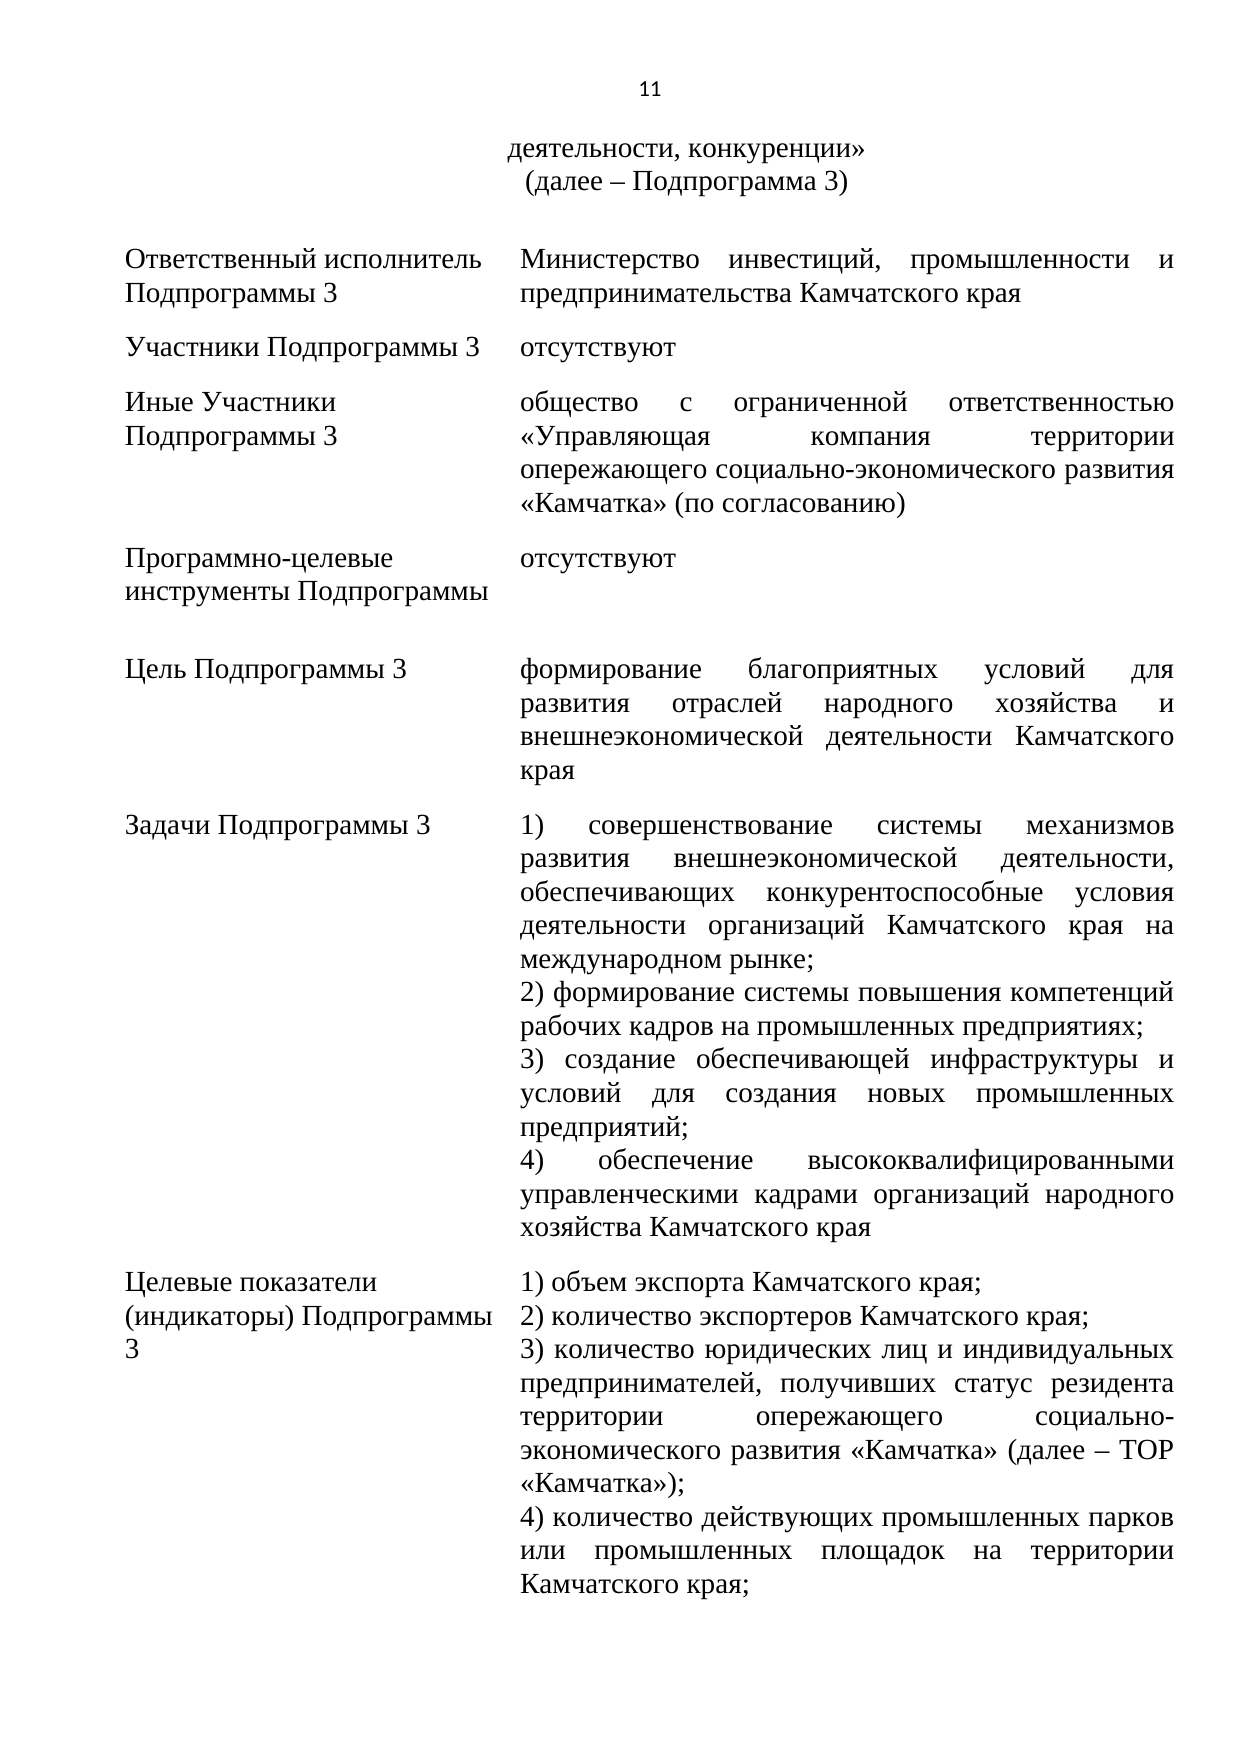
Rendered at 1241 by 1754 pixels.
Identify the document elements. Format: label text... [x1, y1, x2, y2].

table_cell общество с ограниченной ответственностью «Управляющая компания территории опережающего социально-экономического развития «Камчатка» (по согласованию) [513, 374, 1181, 529]
table_header Ответственный исполнитель Подпрограммы 3 [118, 231, 513, 319]
table_cell отсутствуют [513, 319, 1181, 374]
text деятельности, конкуренции» [118, 130, 1181, 163]
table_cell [513, 1254, 1181, 1610]
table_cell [118, 1254, 513, 1610]
table_cell отсутствуют [513, 529, 1181, 641]
table_cell Задачи Подпрограммы 3 [118, 796, 513, 1253]
table_cell Иные Участники Подпрограммы 3 [118, 374, 513, 529]
table_cell Цель Подпрограммы 3 [118, 641, 513, 796]
table_cell Участники Подпрограммы 3 [118, 319, 513, 374]
table_cell Программно-целевые инструменты Подпрограммы [118, 529, 513, 641]
table_cell формирование благоприятных условий для развития отраслей народного хозяйства и внешнеэкономической деятельности Камчатского края [513, 641, 1181, 796]
text (далее – Подпрограмма 3) [118, 163, 1181, 197]
table_header Министерство инвестиций, промышленности и предпринимательства Камчатского края [513, 231, 1181, 319]
table_cell 1) совершенствование системы механизмов развития внешнеэкономической деятельности, обеспечивающих конкурентоспособные условия деятельности организаций Камчатского края на международном рынке; 2) формирование системы повышения компетенций рабочих кадров на промышленных предприятиях; 3) создание обеспечивающей инфраструктуры и условий для создания новых промышленных предприятий; 4) обеспечение высококвалифицированными управленческими кадрами организаций народного хозяйства Камчатского края [513, 796, 1181, 1253]
